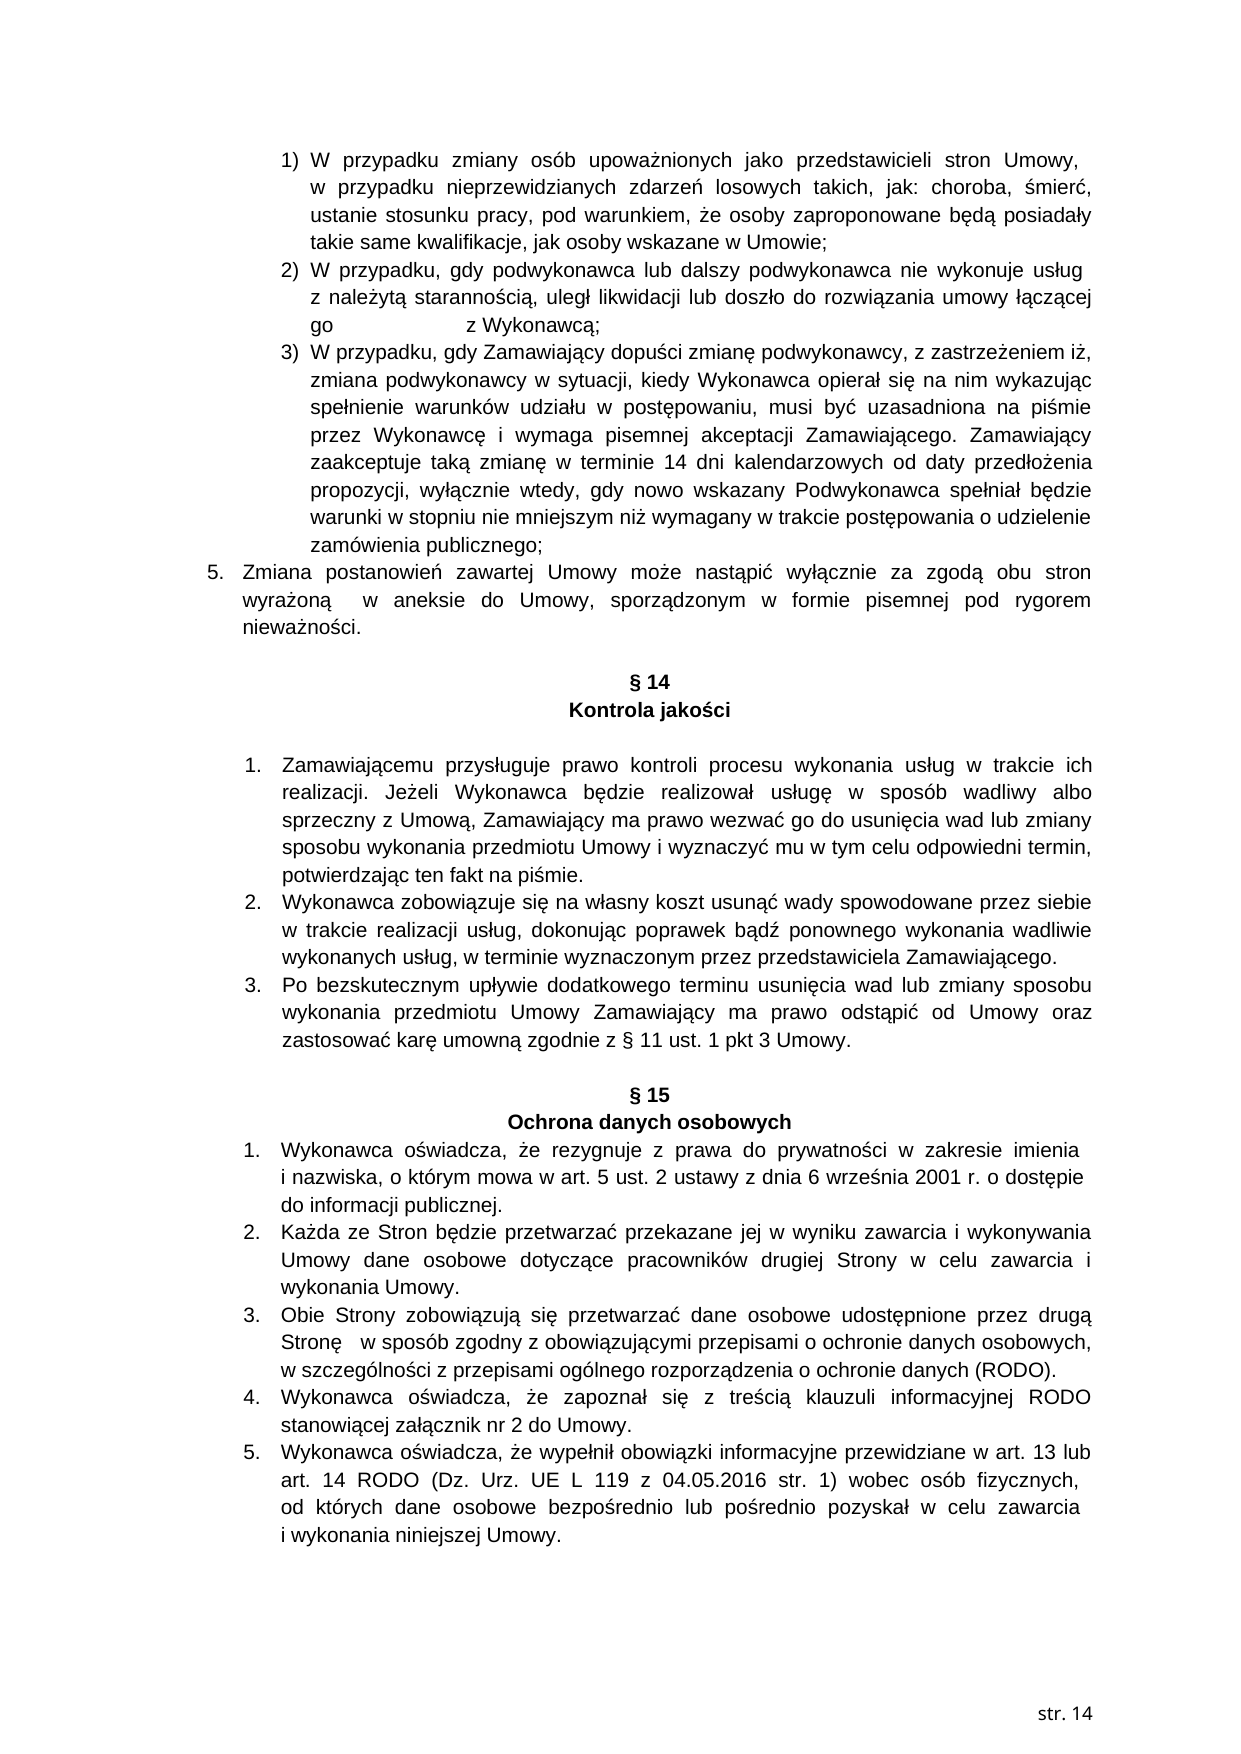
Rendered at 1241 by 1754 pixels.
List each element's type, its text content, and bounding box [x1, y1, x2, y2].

text Ochrona danych osobowych [207, 1110, 1092, 1134]
list Zamawiającemu przysługuje prawo kontroli procesu wykonania usług w trakcie ich realizacji. Jeżeli Wykonawca będzie realizował usługę w sposób wadliwy albo sprzeczny z Umową, Zamawiający ma prawo wezwać go do usunięcia wad lub zmiany sposobu wykonania przedmiotu Umowy i wyznaczyć mu w tym celu odpowiedni termin, potwierdzając ten fakt na piśmie. [244, 753, 1092, 887]
list W przypadku, gdy podwykonawca lub dalszy podwykonawca nie wykonuje usług z należytą starannością, uległ likwidacji lub doszło do rozwiązania umowy łączącej go z Wykonawcą; [281, 258, 1092, 337]
list Po bezskutecznym upływie dodatkowego terminu usunięcia wad lub zmiany sposobu wykonania przedmiotu Umowy Zamawiający ma prawo odstąpić od Umowy oraz zastosować karę umowną zgodnie z § 11 ust. 1 pkt 3 Umowy. [244, 973, 1092, 1052]
list Każda ze Stron będzie przetwarzać przekazane jej w wyniku zawarcia i wykonywania Umowy dane osobowe dotyczące pracowników drugiej Strony w celu zawarcia i wykonania Umowy. [243, 1220, 1092, 1299]
list Wykonawca oświadcza, że rezygnuje z prawa do prywatności w zakresie imienia i nazwiska, o którym mowa w art. 5 ust. 2 ustawy z dnia 6 września 2001 r. o dostępie do informacji publicznej. [243, 1138, 1092, 1217]
list Wykonawca zobowiązuje się na własny koszt usunąć wady spowodowane przez siebie w trakcie realizacji usług, dokonując poprawek bądź ponownego wykonania wadliwie wykonanych usług, w terminie wyznaczonym przez przedstawiciela Zamawiającego. [244, 890, 1092, 969]
list Wykonawca oświadcza, że zapoznał się z treścią klauzuli informacyjnej RODO stanowiącej załącznik nr 2 do Umowy. [243, 1385, 1092, 1437]
list W przypadku, gdy Zamawiający dopuści zmianę podwykonawcy, z zastrzeżeniem iż, zmiana podwykonawcy w sytuacji, kiedy Wykonawca opierał się na nim wykazując spełnienie warunków udziału w postępowaniu, musi być uzasadniona na piśmie przez Wykonawcę i wymaga pisemnej akceptacji Zamawiającego. Zamawiający zaakceptuje taką zmianę w terminie 14 dni kalendarzowych od daty przedłożenia propozycji, wyłącznie wtedy, gdy nowo wskazany Podwykonawca spełniał będzie warunki w stopniu nie mniejszym niż wymagany w trakcie postępowania o udzielenie zamówienia publicznego; [281, 340, 1092, 557]
list W przypadku zmiany osób upoważnionych jako przedstawicieli stron Umowy, w przypadku nieprzewidzianych zdarzeń losowych takich, jak: choroba, śmierć, ustanie stosunku pracy, pod warunkiem, że osoby zaproponowane będą posiadały takie same kwalifikacje, jak osoby wskazane w Umowie; [281, 148, 1092, 254]
text § 15 [207, 1083, 1092, 1107]
list Wykonawca oświadcza, że wypełnił obowiązki informacyjne przewidziane w art. 13 lub art. 14 RODO (Dz. Urz. UE L 119 z 04.05.2016 str. 1) wobec osób fizycznych, od których dane osobowe bezpośrednio lub pośrednio pozyskał w celu zawarcia i wykonania niniejszej Umowy. [243, 1440, 1092, 1547]
text Kontrola jakości [207, 698, 1092, 722]
text § 14 [207, 670, 1092, 694]
list Zmiana postanowień zawartej Umowy może nastąpić wyłącznie za zgodą obu stron wyrażoną w aneksie do Umowy, sporządzonym w formie pisemnej pod rygorem nieważności. [207, 560, 1092, 639]
list Obie Strony zobowiązują się przetwarzać dane osobowe udostępnione przez drugą Stronę w sposób zgodny z obowiązującymi przepisami o ochronie danych osobowych, w szczególności z przepisami ogólnego rozporządzenia o ochronie danych (RODO). [243, 1303, 1092, 1382]
